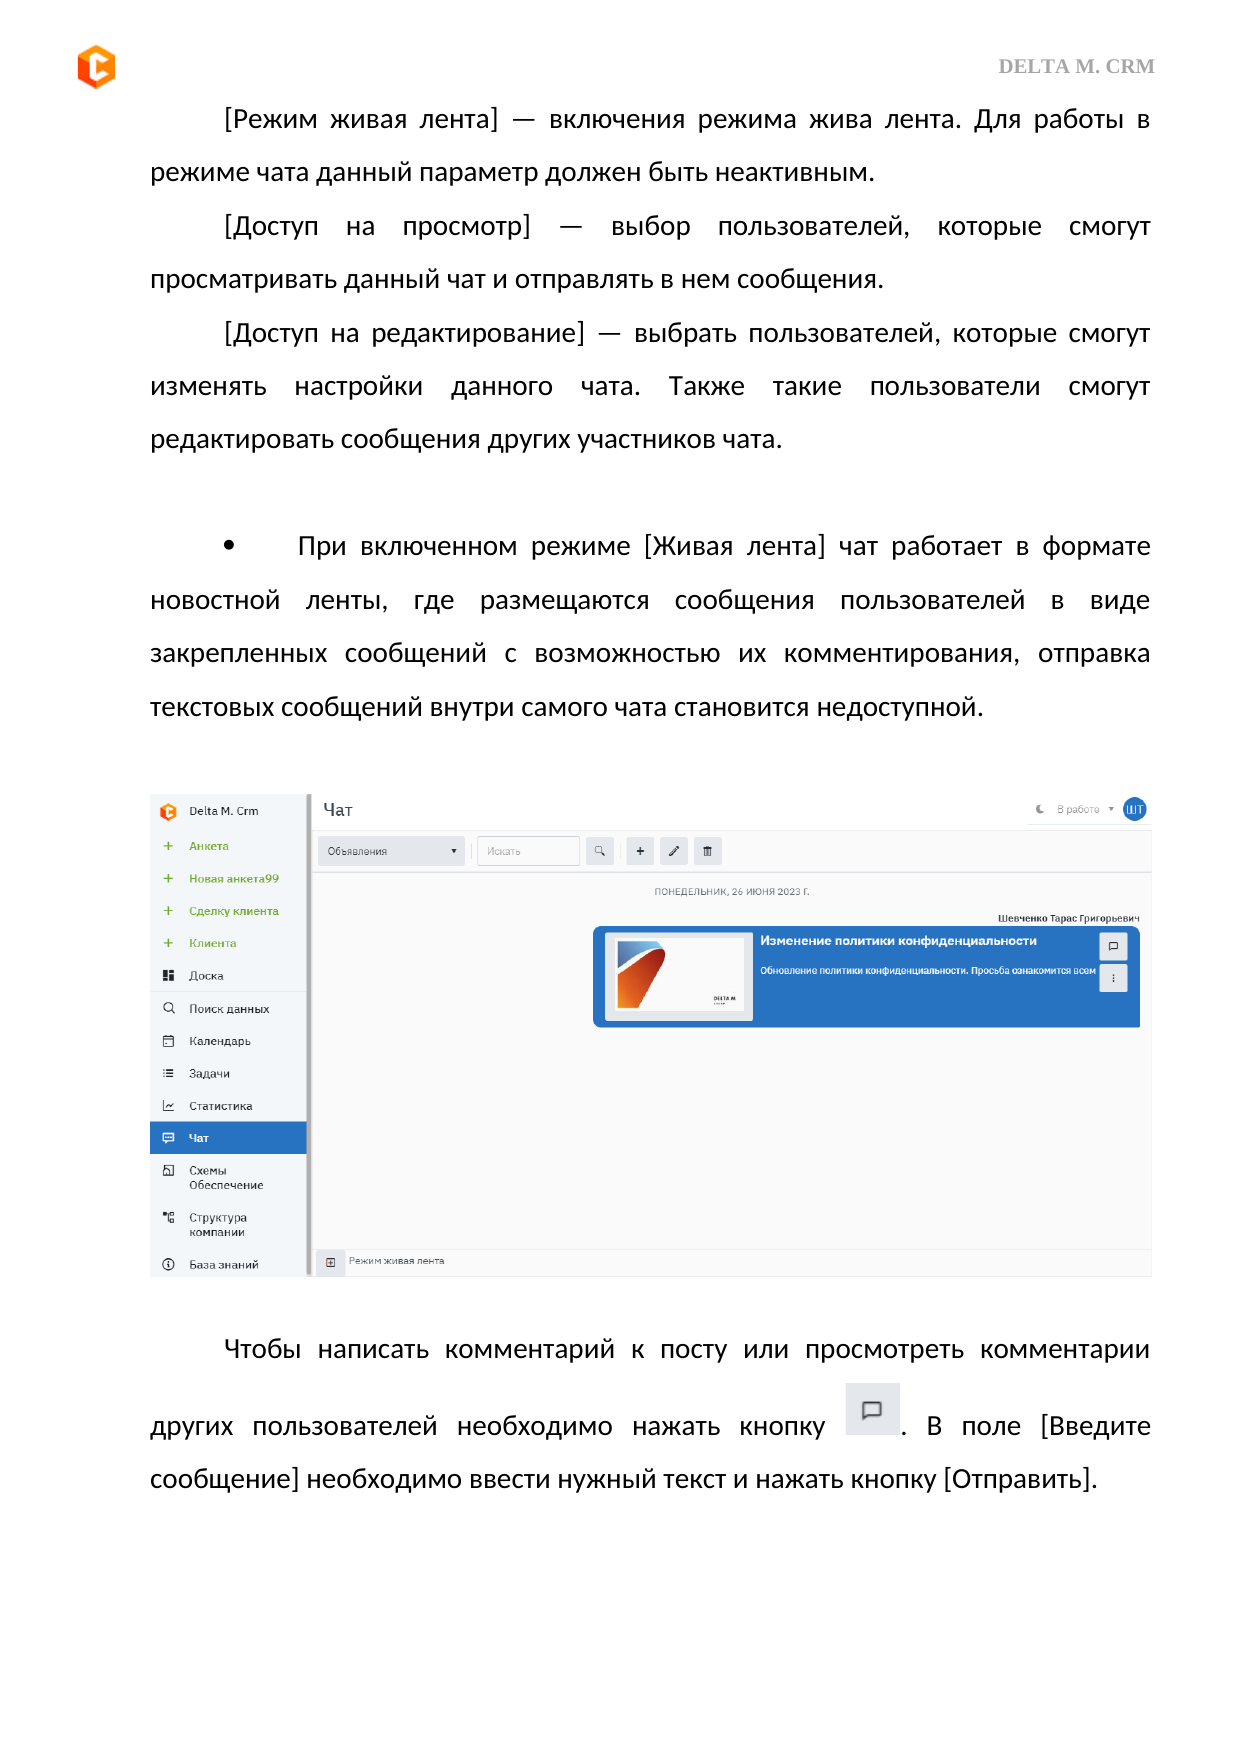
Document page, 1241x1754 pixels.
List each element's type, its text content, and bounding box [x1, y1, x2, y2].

text [Режим живая лента] — включения режима жива лента. Для работы в режиме чата данный параметр должен быть неактивным. [150, 100, 1152, 189]
list При включенном режиме [Живая лента] чат работает в формате новостной ленты, где размещаются сообщения пользователей в виде закрепленных сообщений с возможностью их комментирования, отправка текстовых сообщений внутри самого чата становится недоступной. [150, 527, 1152, 723]
list Чтобы написать комментарий к посту или просмотреть комментарии других пользователей необходимо нажать кнопку . В поле [Введите сообщение] необходимо ввести нужный текст и нажать кнопку [Отправить]. [150, 1330, 1152, 1496]
picture [150, 794, 1152, 1277]
picture [77, 45, 115, 89]
text [Доступ на просмотр] — выбор пользователей, которые смогут просматривать данный чат и отправлять в нем сообщения. [150, 207, 1152, 296]
picture [845, 1383, 901, 1435]
text [Доступ на редактирование] — выбрать пользователей, которые смогут изменять настройки данного чата. Также такие пользователи смогут редактировать сообщения других участников чата. [150, 314, 1152, 456]
